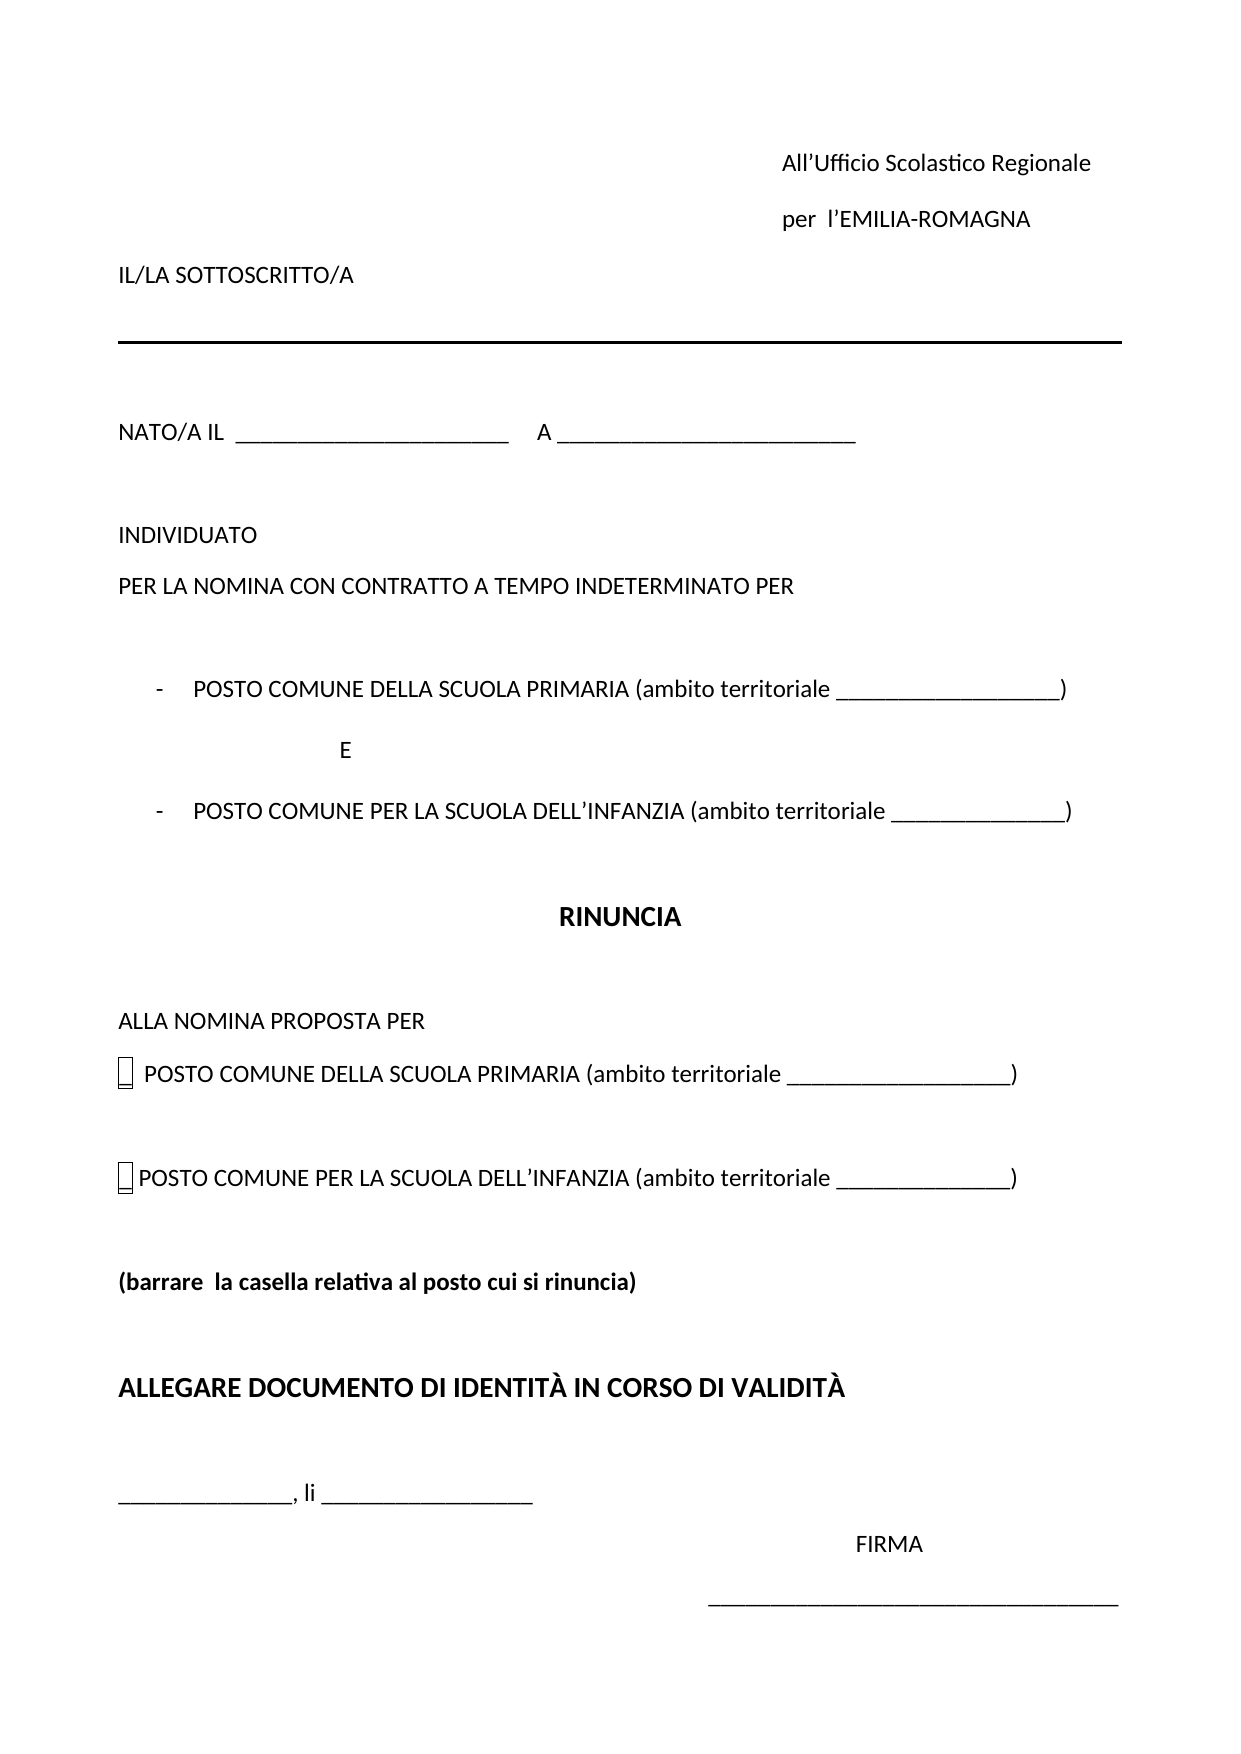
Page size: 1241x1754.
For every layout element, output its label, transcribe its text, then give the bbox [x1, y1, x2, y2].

text ______________, li _________________ [118, 1477, 1122, 1507]
list POSTO COMUNE PER LA SCUOLA DELL’INFANZIA (ambito territoriale ______________) [156, 795, 1122, 825]
text _ POSTO COMUNE DELLA SCUOLA PRIMARIA (ambito territoriale __________________) [133, 1057, 1122, 1089]
text IL/LA SOTTOSCRITTO/A [118, 259, 1122, 290]
text per l’EMILIA-ROMAGNA [118, 203, 1122, 234]
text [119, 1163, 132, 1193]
text INDIVIDUATO [118, 519, 1122, 549]
list POSTO COMUNE DELLA SCUOLA PRIMARIA (ambito territoriale __________________) [156, 673, 1122, 703]
text ALLA NOMINA PROPOSTA PER [118, 1005, 1122, 1036]
text All’Ufficio Scolastico Regionale [118, 148, 1122, 178]
text (barrare la casella relativa al posto cui si rinuncia) [118, 1266, 1122, 1297]
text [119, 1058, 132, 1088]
text ALLEGARE DOCUMENTO DI IDENTITÀ IN CORSO DI VALIDITÀ [118, 1369, 1122, 1405]
list E [267, 734, 1122, 764]
text FIRMA [118, 1528, 1122, 1559]
text NATO/A IL ______________________ A ________________________ [118, 416, 1122, 447]
text PER LA NOMINA CON CONTRATTO A TEMPO INDETERMINATO PER [118, 570, 1122, 601]
text _ POSTO COMUNE PER LA SCUOLA DELL’INFANZIA (ambito territoriale ______________) [133, 1162, 1122, 1194]
text _________________________________ [708, 1579, 1122, 1610]
text RINUNCIA [118, 898, 1122, 933]
